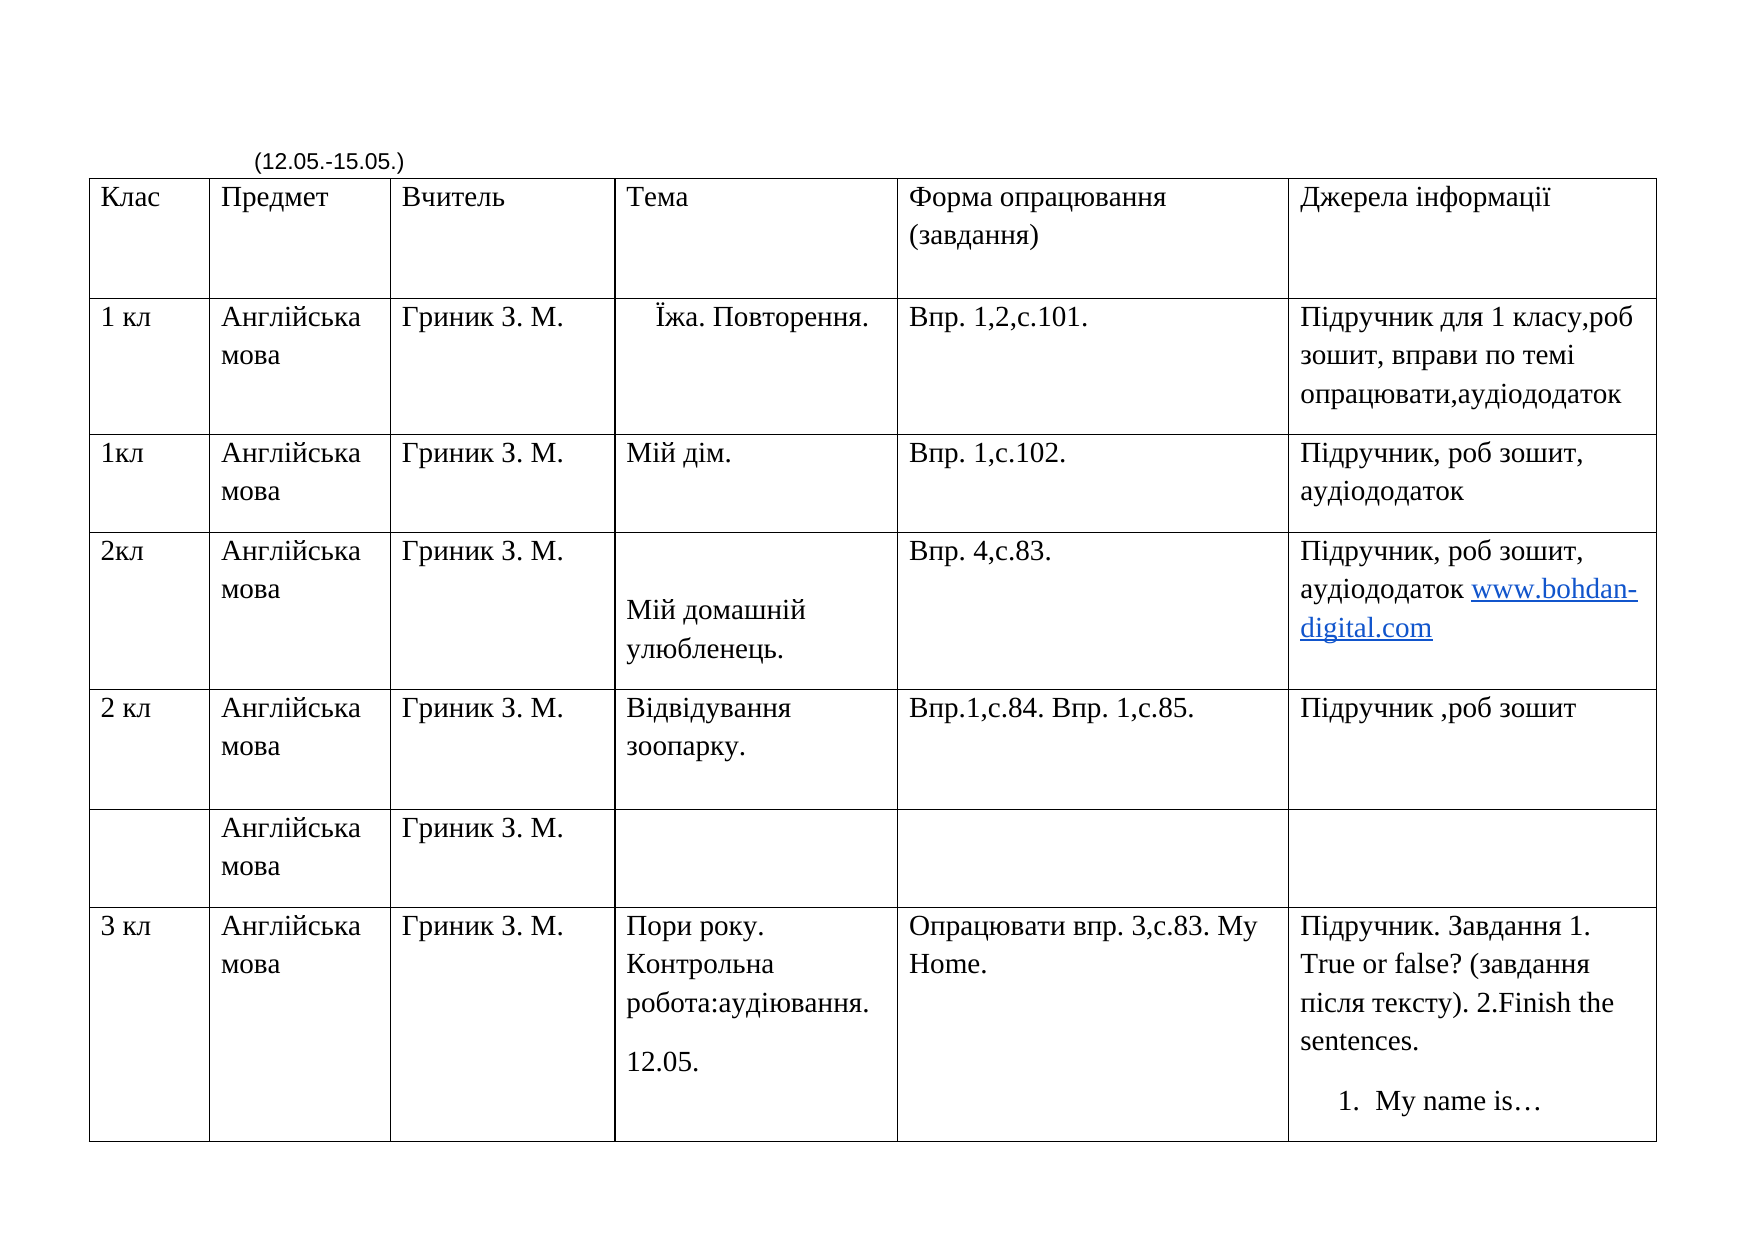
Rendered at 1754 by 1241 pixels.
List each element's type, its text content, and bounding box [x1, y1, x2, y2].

table_header Форма опрацювання (завдання) [898, 179, 1288, 298]
table_cell Відвідування зоопарку. [616, 690, 897, 809]
table_cell Впр. 4,с.83. [898, 533, 1288, 689]
table_cell Підручник, роб зошит, аудіододаток www.bohdan-digital.com [1289, 533, 1656, 689]
table_header Вчитель [391, 179, 614, 298]
table_cell Гриник З. М. [391, 690, 614, 809]
table_cell Англійська мова [210, 690, 390, 809]
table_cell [1289, 908, 1656, 1141]
table_cell Їжа. Повторення. [616, 299, 897, 434]
table_cell Мій дім. [616, 435, 897, 532]
table_header Джерела інформації [1289, 179, 1656, 298]
table_cell Англійська мова [210, 435, 390, 532]
table_cell 1 кл [90, 299, 209, 434]
table_cell Впр. 1,2,с.101. [898, 299, 1288, 434]
table_header Клас [90, 179, 209, 298]
table_cell Підручник для 1 класу,роб зошит, вправи по темі опрацювати,аудіододаток [1289, 299, 1656, 434]
table_cell Підручник ,роб зошит [1289, 690, 1656, 809]
table_cell Впр. 1,с.102. [898, 435, 1288, 532]
table_cell Англійська мова [210, 299, 390, 434]
table_cell Англійська мова [210, 533, 390, 689]
table_header Тема [616, 179, 897, 298]
table_cell Гриник З. М. [391, 810, 614, 907]
table_cell 2 кл [90, 690, 209, 809]
table_cell 2кл [90, 533, 209, 689]
table_cell Англійська мова [210, 810, 390, 907]
table_cell Гриник З. М. [391, 908, 614, 1141]
table_cell Гриник З. М. [391, 435, 614, 532]
table_cell Впр.1,с.84. Впр. 1,с.85. [898, 690, 1288, 809]
table_cell [1289, 810, 1656, 907]
table_cell [616, 810, 897, 907]
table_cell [898, 908, 1288, 1141]
table_cell Гриник З. М. [391, 299, 614, 434]
text (12.05.-15.05.) [88, 148, 1665, 174]
table_cell 1кл [90, 435, 209, 532]
table_cell Підручник, роб зошит, аудіододаток [1289, 435, 1656, 532]
table_header Предмет [210, 179, 390, 298]
table_cell Англійська мова [210, 908, 390, 1141]
table_cell 3 кл [90, 908, 209, 1141]
table_cell [898, 810, 1288, 907]
table_cell [90, 810, 209, 907]
table_cell Мій домашній улюбленець. [616, 533, 897, 689]
table_cell Гриник З. М. [391, 533, 614, 689]
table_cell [616, 908, 897, 1141]
